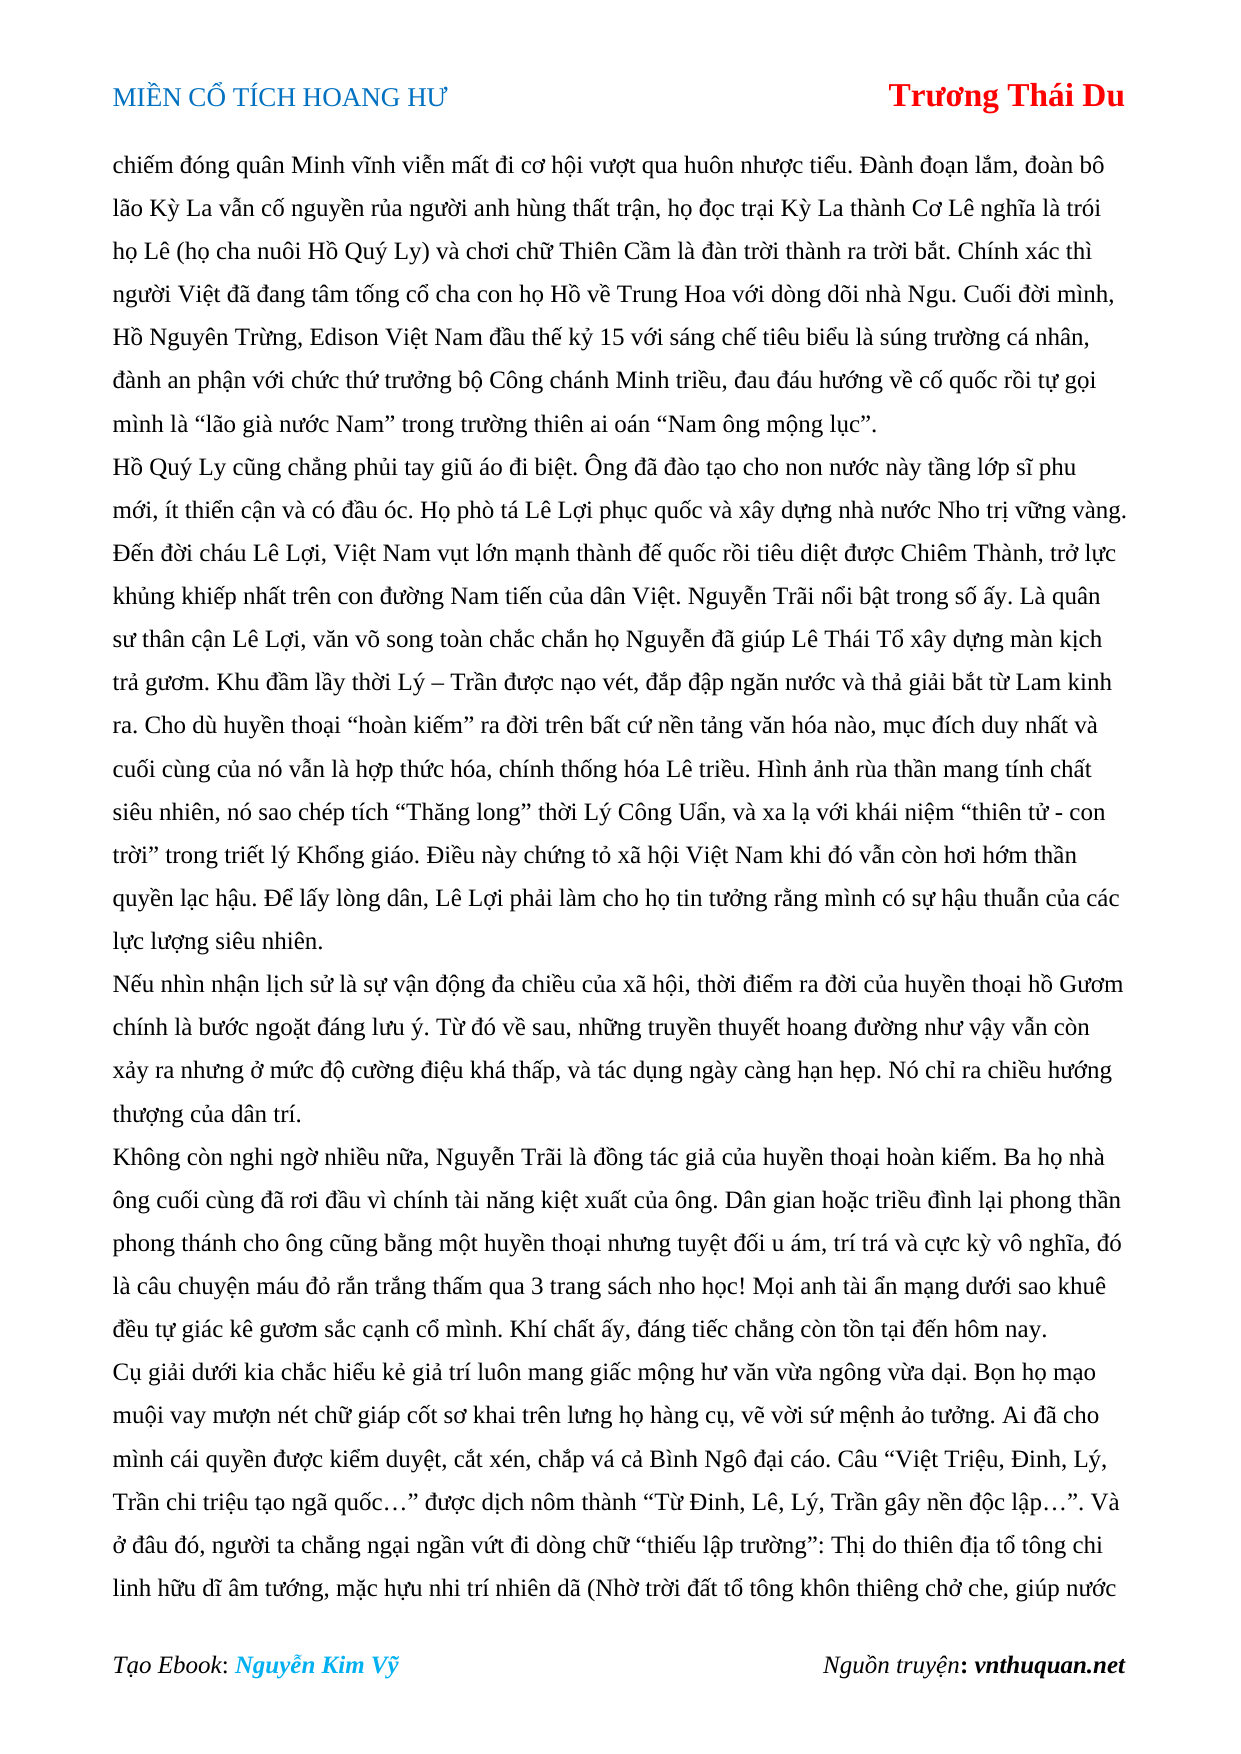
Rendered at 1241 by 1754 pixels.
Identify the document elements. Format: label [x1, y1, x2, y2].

text [112, 150, 1128, 1602]
